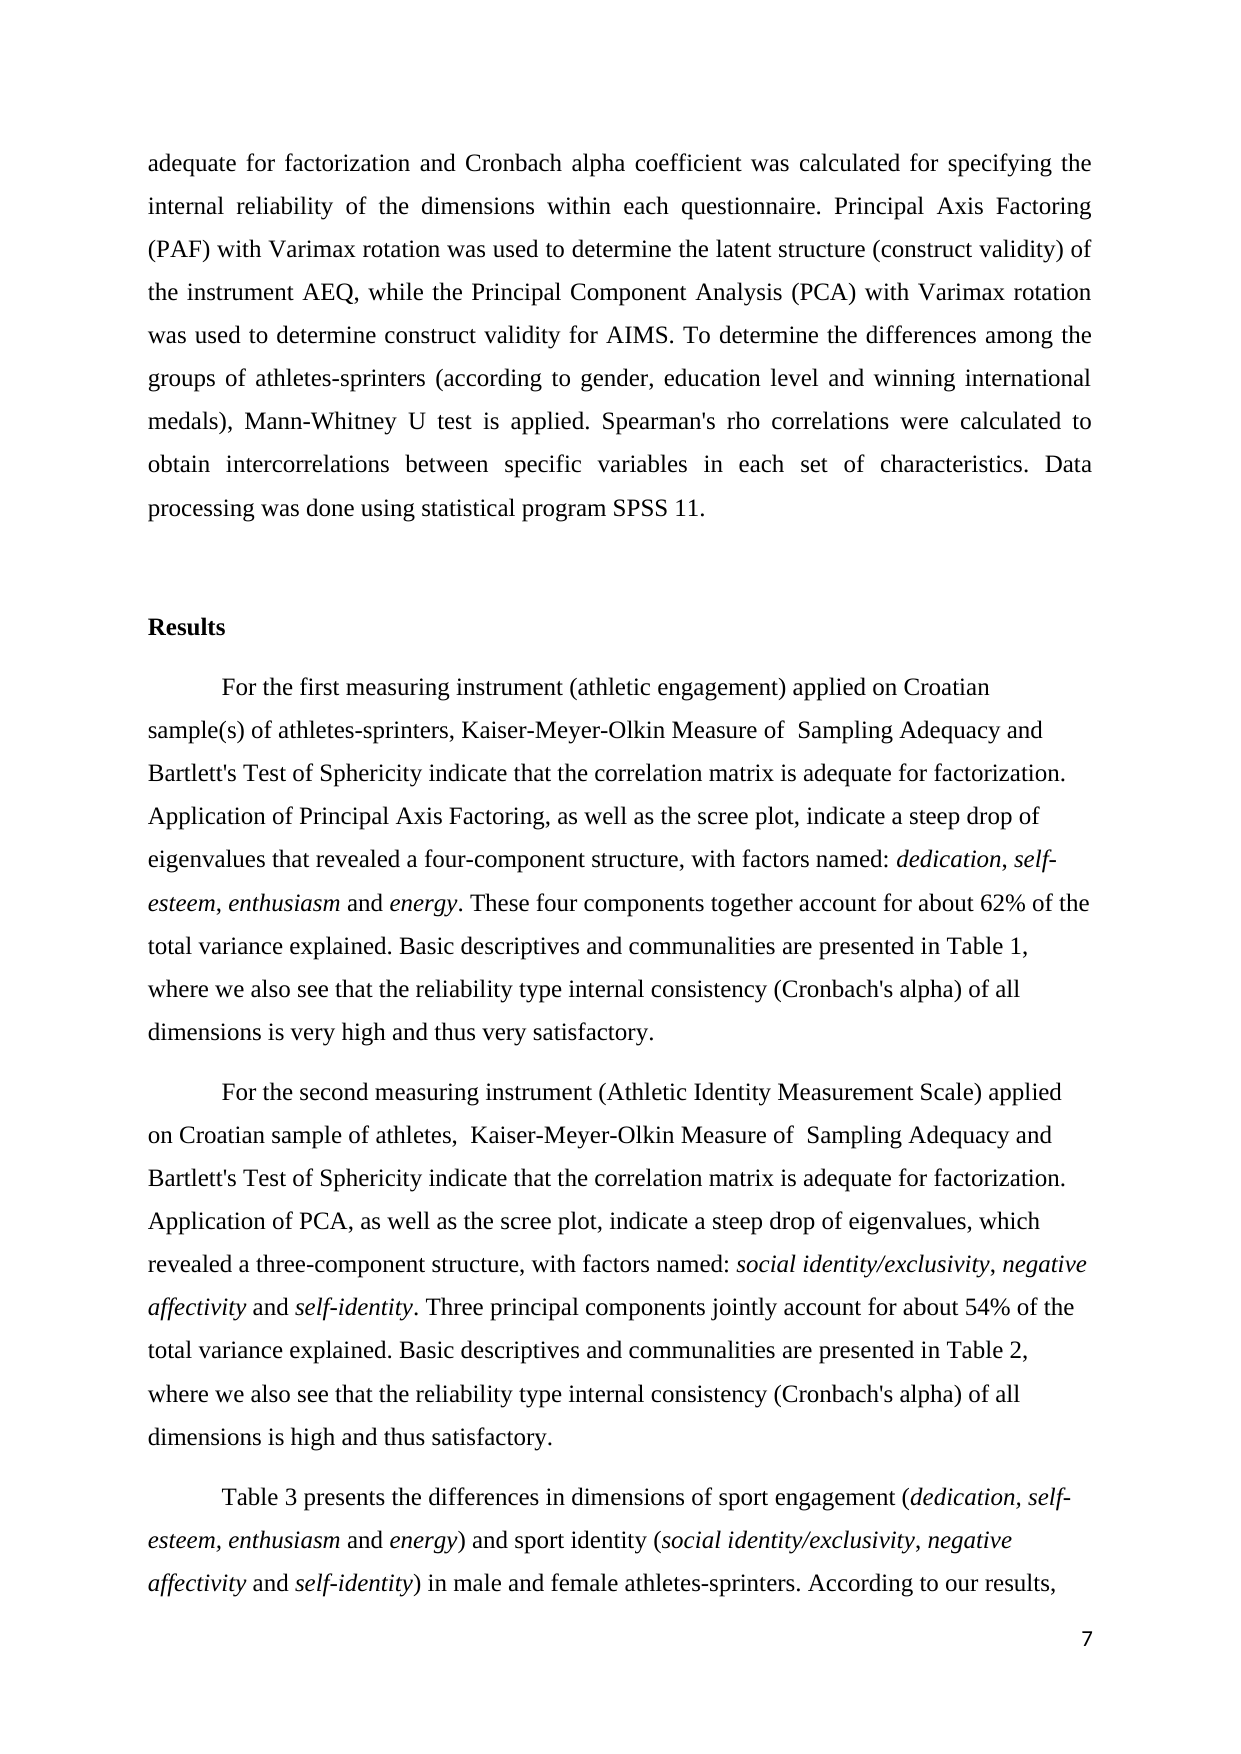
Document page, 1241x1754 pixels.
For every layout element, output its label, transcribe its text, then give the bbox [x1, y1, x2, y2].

text For the first measuring instrument (athletic engagement) applied on Croatian sample(s) of athletes-sprinters, Kaiser-Meyer-Olkin Measure of Sampling Adequacy and Bartlett's Test of Sphericity indicate that the correlation matrix is adequate for factorization. Application of Principal Axis Factoring, as well as the scree plot, indicate a steep drop of eigenvalues that revealed a four-component structure, with factors named: dedication, self-esteem, enthusiasm and energy. These four components together account for about 62% of the total variance explained. Basic descriptives and communalities are presented in Table 1, where we also see that the reliability type internal consistency (Cronbach's alpha) of all dimensions is very high and thus very satisfactory. [148, 672, 1093, 1046]
text For the second measuring instrument (Athletic Identity Measurement Scale) applied on Croatian sample of athletes, Kaiser-Meyer-Olkin Measure of Sampling Adequacy and Bartlett's Test of Sphericity indicate that the correlation matrix is adequate for factorization. Application of PCA, as well as the scree plot, indicate a steep drop of eigenvalues, which revealed a three-component structure, with factors named: social identity/exclusivity, negative affectivity and self-identity. Three principal components jointly account for about 54% of the total variance explained. Basic descriptives and communalities are presented in Table 2, where we also see that the reliability type internal consistency (Cronbach's alpha) of all dimensions is high and thus satisfactory. [148, 1077, 1093, 1451]
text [148, 1482, 1093, 1597]
text Results [148, 612, 1093, 641]
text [148, 148, 1093, 521]
